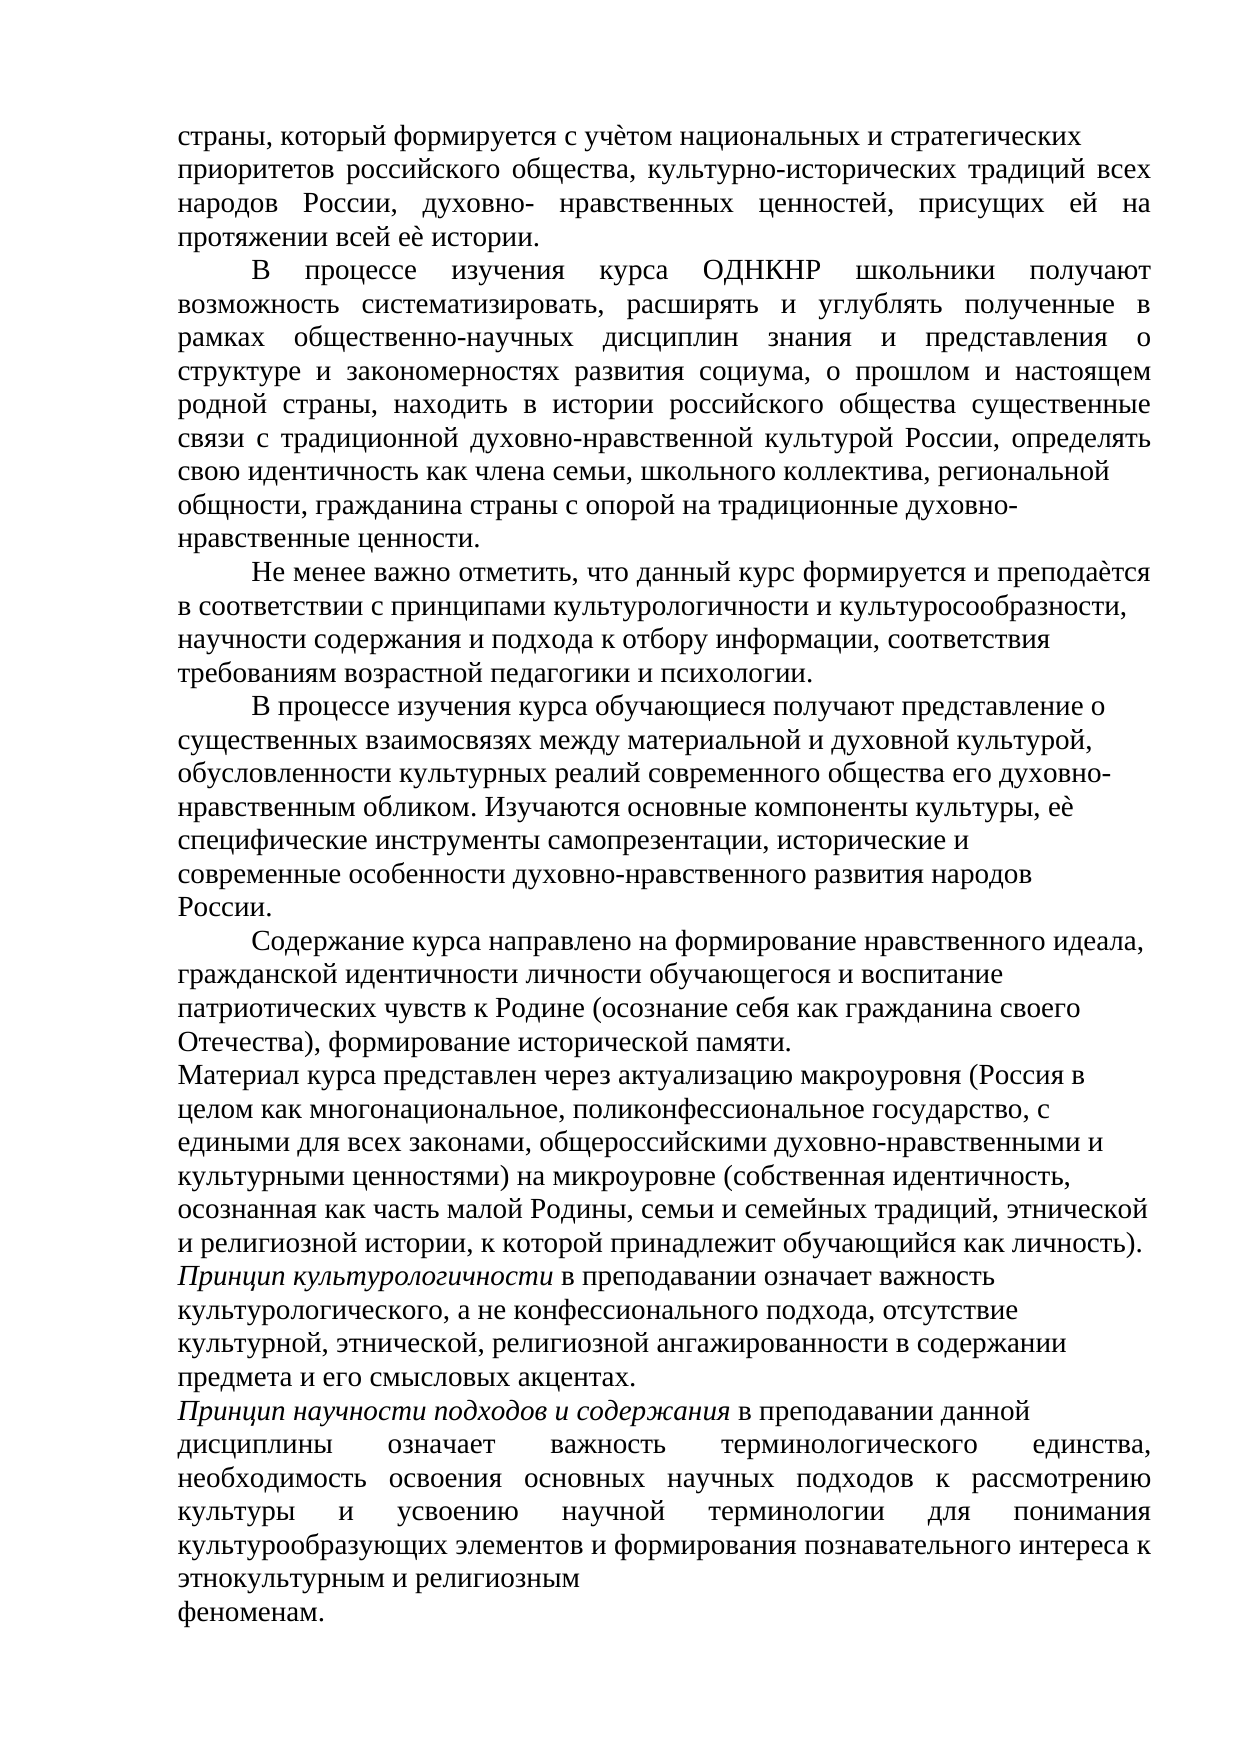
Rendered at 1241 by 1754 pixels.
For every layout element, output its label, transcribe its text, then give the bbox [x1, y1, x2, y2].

text едиными для всех законами, общероссийскими духовно-нравственными и [177, 1124, 1152, 1158]
text общности, гражданина страны с опорой на традиционные духовно- [177, 487, 1152, 521]
text специфические инструменты самопрезентации, исторические и [177, 822, 1152, 856]
text осознанная как часть малой Родины, семьи и семейных традиций, этнической [177, 1191, 1152, 1225]
text В процессе изучения курса ОДНКНР школьники получают возможность систематизировать, расширять и углублять полученные в рамках общественно-научных дисциплин знания и представления о структуре и закономерностях развития социума, о прошлом и настоящем родной страны, находить в истории российского общества существенные связи с традиционной духовно-нравственной культурой России, определять свою идентичность как члена семьи, школьного коллектива, региональной [177, 252, 1152, 487]
text патриотических чувств к Родине (осознание себя как гражданина своего [177, 990, 1152, 1024]
text Отечества), формирование исторической памяти. [177, 1024, 1152, 1057]
text целом как многонациональное, поликонфессиональное государство, с [177, 1091, 1152, 1124]
text Материал курса представлен через актуализацию макроуровня (Россия в [177, 1057, 1152, 1091]
text существенных взаимосвязях между материальной и духовной культурой, [177, 722, 1152, 755]
text культурной, этнической, религиозной ангажированности в содержании [177, 1326, 1152, 1359]
text нравственные ценности. [177, 521, 1152, 554]
text культурологического, а не конфессионального подхода, отсутствие [177, 1292, 1152, 1326]
text требованиям возрастной педагогики и психологии. [177, 655, 1152, 688]
text Не менее важно отметить, что данный курс формируется и преподаѐтся в соответствии с принципами культурологичности и культуросообразности, [177, 554, 1152, 621]
text Принцип культурологичности в преподавании означает важность [177, 1258, 1152, 1292]
text гражданской идентичности личности обучающегося и воспитание [177, 957, 1152, 990]
text современные особенности духовно-нравственного развития народов [177, 856, 1152, 889]
text феноменам. [177, 1594, 1152, 1627]
text дисциплины означает важность терминологического единства, необходимость освоения основных научных подходов к рассмотрению культуры и усвоению научной терминологии для понимания культурообразующих элементов и формирования познавательного интереса к этнокультурным и религиозным [177, 1426, 1152, 1594]
text Содержание курса направлено на формирование нравственного идеала, [177, 923, 1152, 957]
text обусловленности культурных реалий современного общества его духовно- [177, 755, 1152, 789]
text научности содержания и подхода к отбору информации, соответствия [177, 621, 1152, 655]
text предмета и его смысловых акцентах. [177, 1359, 1152, 1393]
text Принцип научности подходов и содержания в преподавании данной [177, 1393, 1152, 1426]
text В процессе изучения курса обучающиеся получают представление о [177, 688, 1152, 722]
text приоритетов российского общества, культурно-исторических традиций всех народов России, духовно- нравственных ценностей, присущих ей на протяжении всей еѐ истории. [177, 152, 1152, 252]
text страны, который формируется с учѐтом национальных и стратегических [177, 118, 1152, 152]
text России. [177, 889, 1152, 923]
text и религиозной истории, к которой принадлежит обучающийся как личность). [177, 1225, 1152, 1258]
text нравственным обликом. Изучаются основные компоненты культуры, еѐ [177, 789, 1152, 822]
text культурными ценностями) на микроуровне (собственная идентичность, [177, 1158, 1152, 1191]
